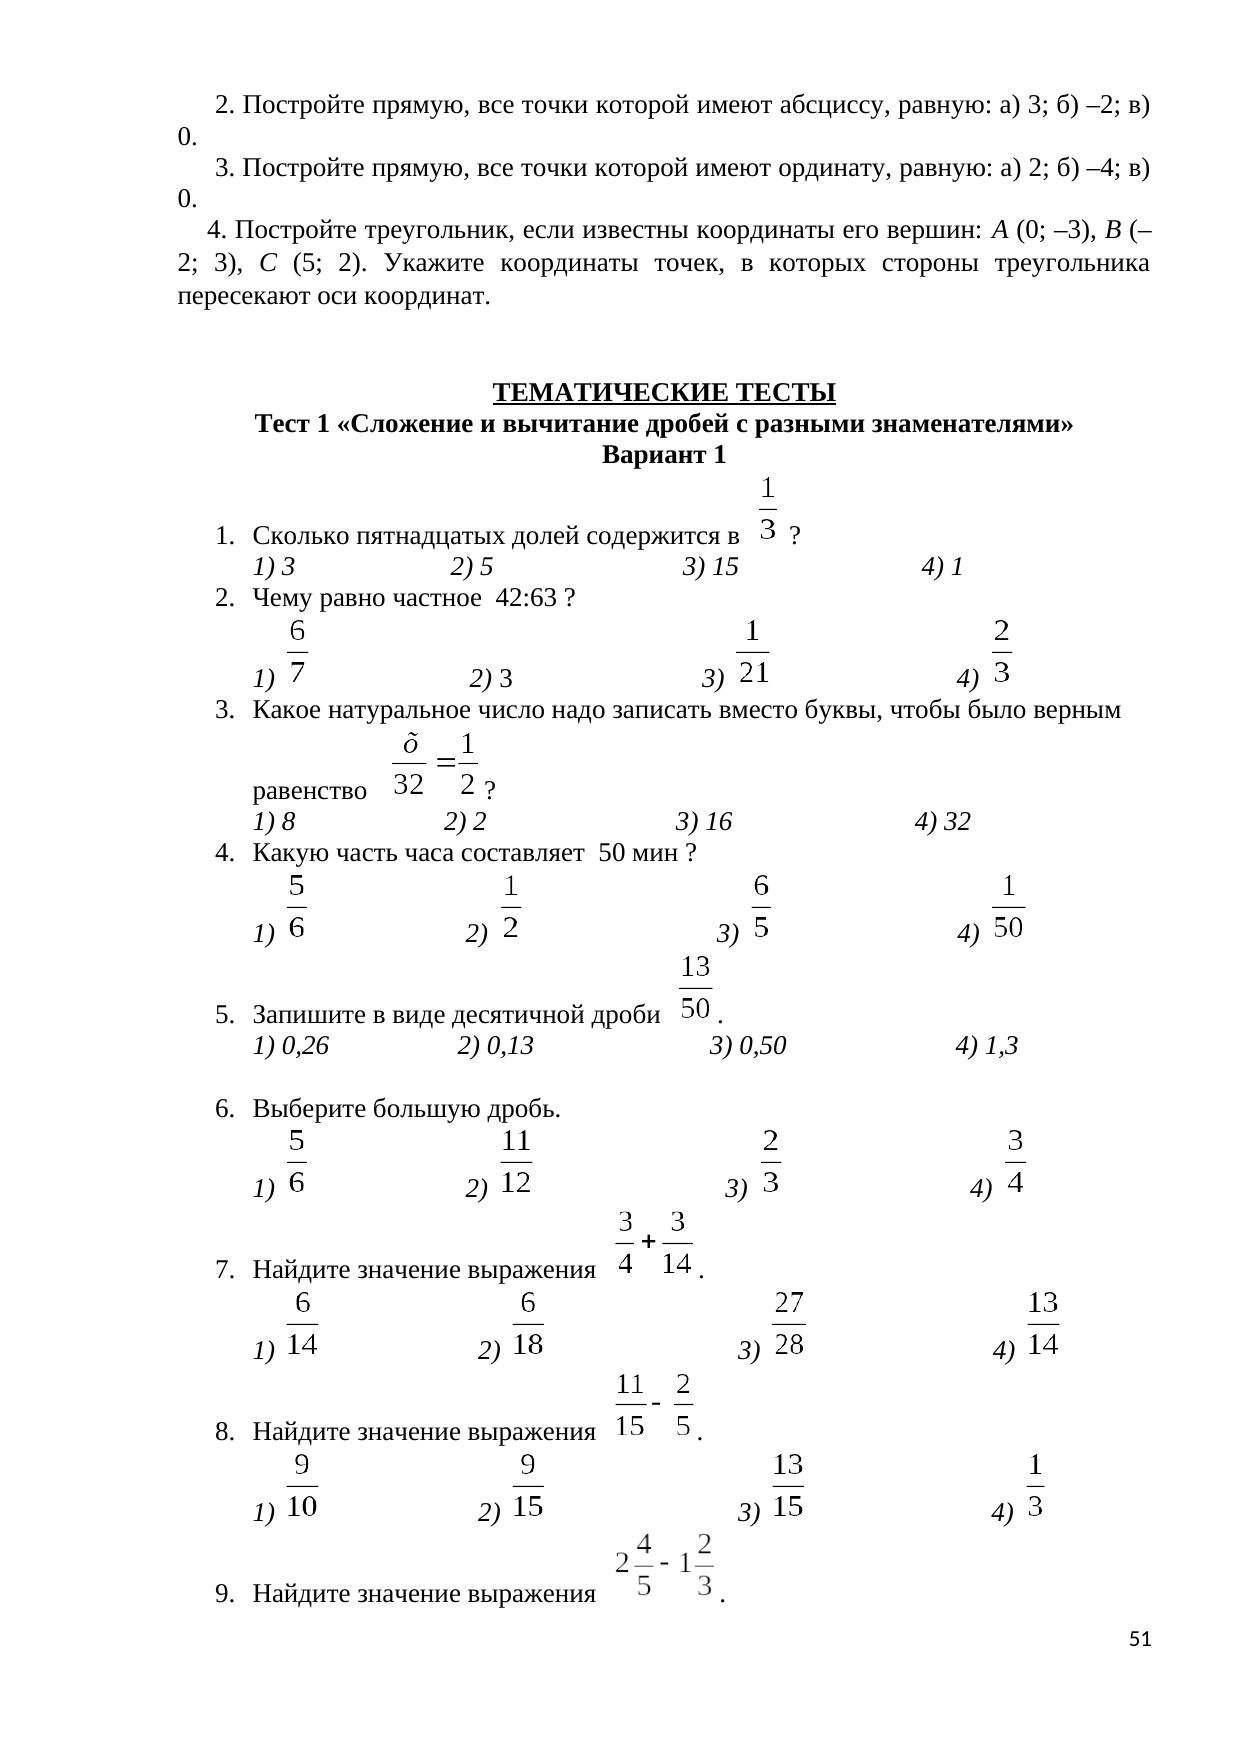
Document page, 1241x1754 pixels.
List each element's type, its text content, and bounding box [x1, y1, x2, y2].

text 1) 3 2) 5 3) 15 4) 1 [252, 550, 1152, 581]
text 3. Постройте прямую, все точки которой имеют ординату, равную: а) 2; б) –4; в) 0. [177, 151, 1152, 213]
text Вариант 1 [177, 438, 1152, 469]
list Найдите значение выражения . [215, 1204, 1152, 1284]
text 1) 8 2) 2 3) 16 4) 32 [252, 805, 1152, 837]
list Какое натуральное число надо записать вместо буквы, чтобы было верным равенство ? [215, 693, 1152, 805]
text Тест 1 «Сложение и вычитание дробей с разными знаменателями» [177, 407, 1152, 438]
text 1) 0,26 2) 0,13 3) 0,50 4) 1,3 [252, 1029, 1152, 1061]
text 1) 2) 3 3) 4) [252, 613, 1152, 693]
text 1) 2) 3) 4) [252, 1446, 1152, 1527]
list Сколько пятнадцатых долей содержится в ? [215, 469, 1152, 550]
list Найдите значение выражения . [215, 1365, 1152, 1446]
text 1) 2) 3) 4) [252, 868, 1152, 948]
list Выберите большую дробь. [215, 1092, 1152, 1123]
list Запишите в виде десятичной дроби . [215, 948, 1152, 1029]
text 1) 2) 3) 4) [252, 1123, 1152, 1204]
text ТЕМАТИЧЕСКИЕ ТЕСТЫ [177, 376, 1152, 407]
text 2. Постройте прямую, все точки которой имеют абсциссу, равную: а) 3; б) –2; в) 0. [177, 89, 1152, 151]
text 4. Постройте треугольник, если известны координаты его вершин: А (0; –3), В (–2; 3), С (5; 2). Укажите координаты точек, в которых стороны треугольника пересекают оси координат. [177, 213, 1152, 310]
list Чему равно частное 42:63 ? [215, 581, 1152, 613]
text 1) 2) 3) 4) [252, 1284, 1152, 1365]
list Найдите значение выражения . [215, 1527, 1152, 1608]
list Какую часть часа составляет 50 мин ? [215, 837, 1152, 868]
